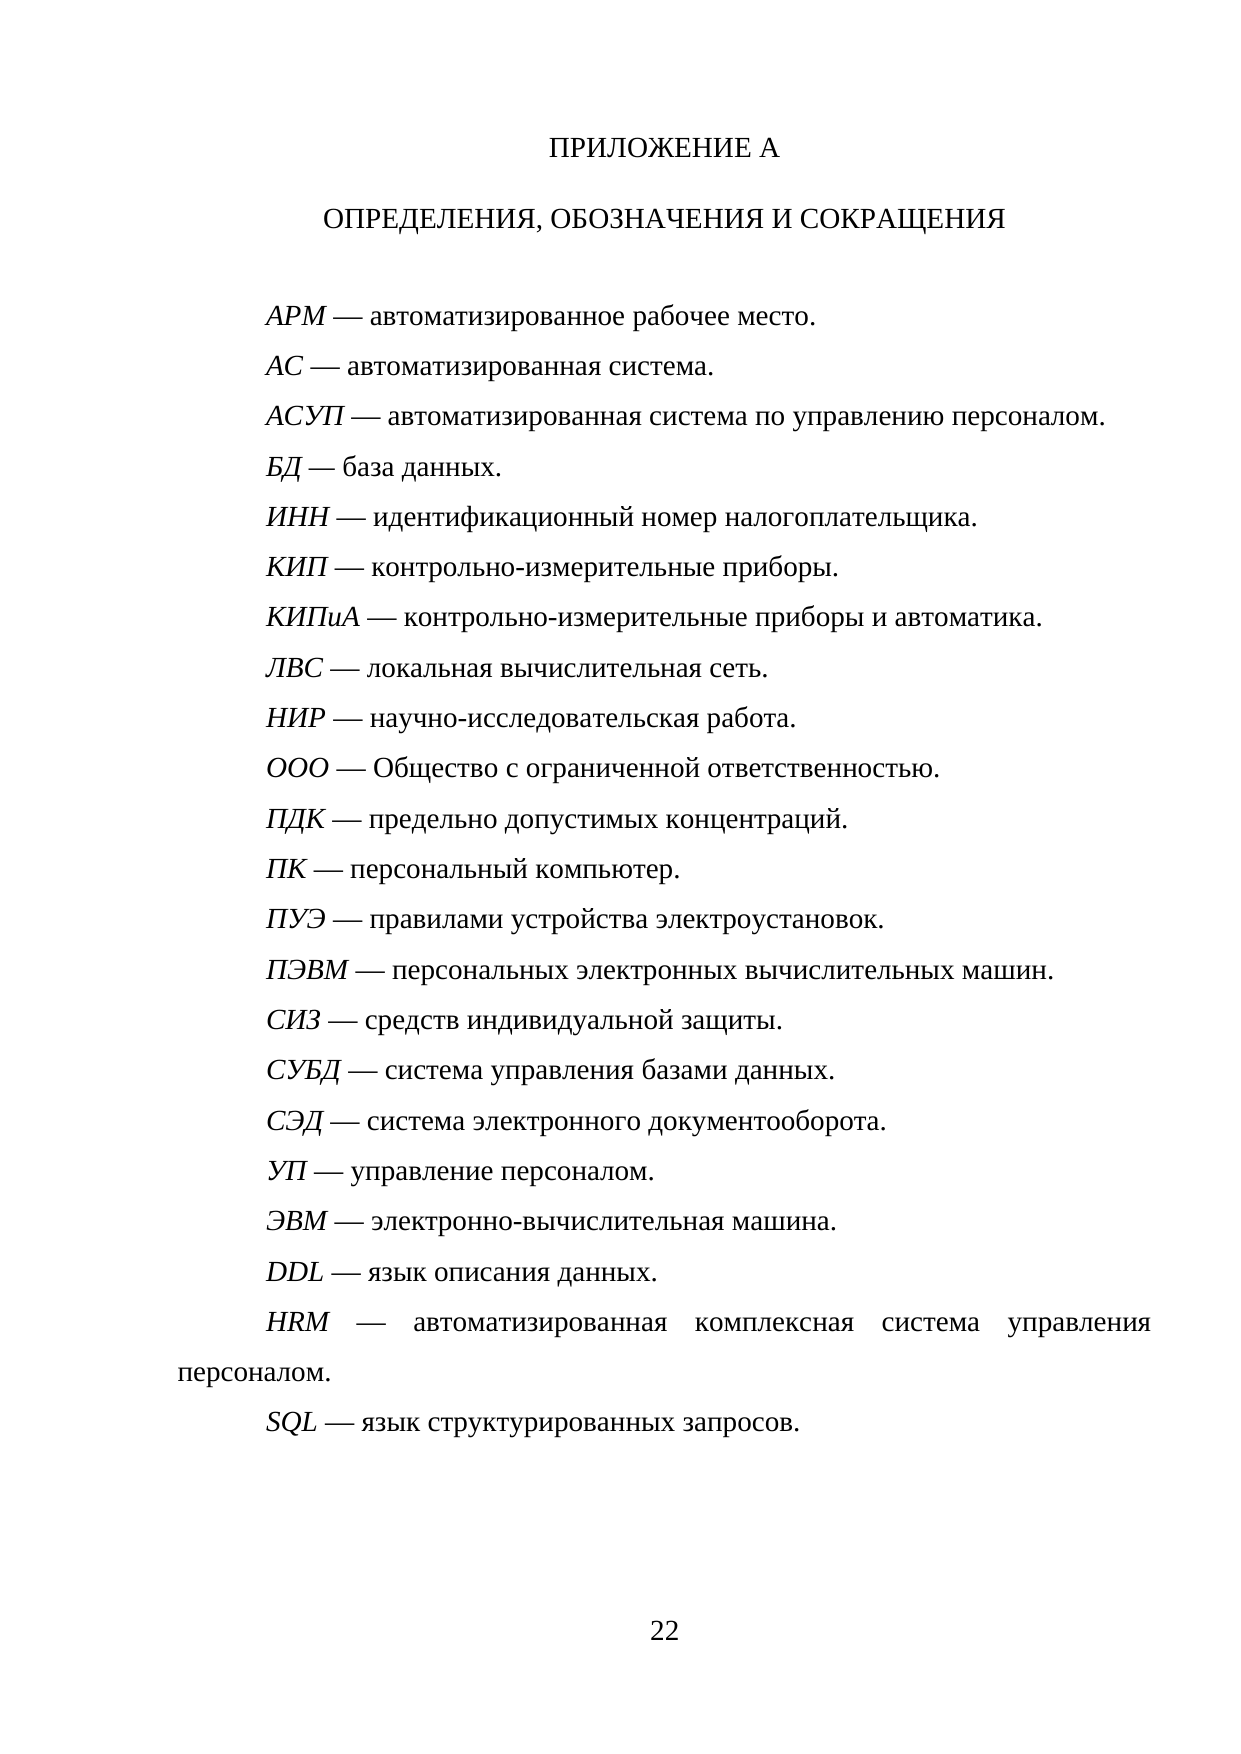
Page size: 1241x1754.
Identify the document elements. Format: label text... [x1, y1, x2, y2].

text КИП — контрольно-измерительные приборы. [177, 549, 1152, 583]
text ОПРЕДЕЛЕНИЯ, ОБОЗНАЧЕНИЯ И СОКРАЩЕНИЯ [177, 202, 1152, 235]
text СИЗ — средств индивидуальной защиты. [177, 1002, 1152, 1036]
text СУБД — система управления базами данных. [177, 1052, 1152, 1086]
text HRM — автоматизированная комплексная система управления персоналом. [177, 1304, 1152, 1388]
text СЭД — система электронного документооборота. [177, 1103, 1152, 1136]
text ПУЭ — правилами устройства электроустановок. [177, 901, 1152, 935]
text ПДК — предельно допустимых концентраций. [177, 801, 1152, 834]
text АРМ — автоматизированное рабочее место. [177, 298, 1152, 331]
text НИР — научно-исследовательская работа. [177, 700, 1152, 734]
text SQL — язык структурированных запросов. [177, 1404, 1152, 1438]
text АСУП — автоматизированная система по управлению персоналом. [177, 398, 1152, 432]
text АС — автоматизированная система. [177, 348, 1152, 382]
text КИПиА — контрольно-измерительные приборы и автоматика. [177, 599, 1152, 633]
text DDL — язык описания данных. [177, 1254, 1152, 1287]
text Приложение А [177, 131, 1152, 164]
text ИНН — идентификационный номер налогоплательщика. [177, 499, 1152, 532]
text ПЭВМ — персональных электронных вычислительных машин. [177, 952, 1152, 985]
text БД — база данных. [177, 449, 1152, 482]
text ПК — персональный компьютер. [177, 851, 1152, 885]
text ЛВС — локальная вычислительная сеть. [177, 650, 1152, 683]
text ООО — Общество с ограниченной ответственностью. [177, 751, 1152, 784]
text УП — управление персоналом. [177, 1153, 1152, 1187]
text ЭВМ — электронно-вычислительная машина. [177, 1203, 1152, 1237]
